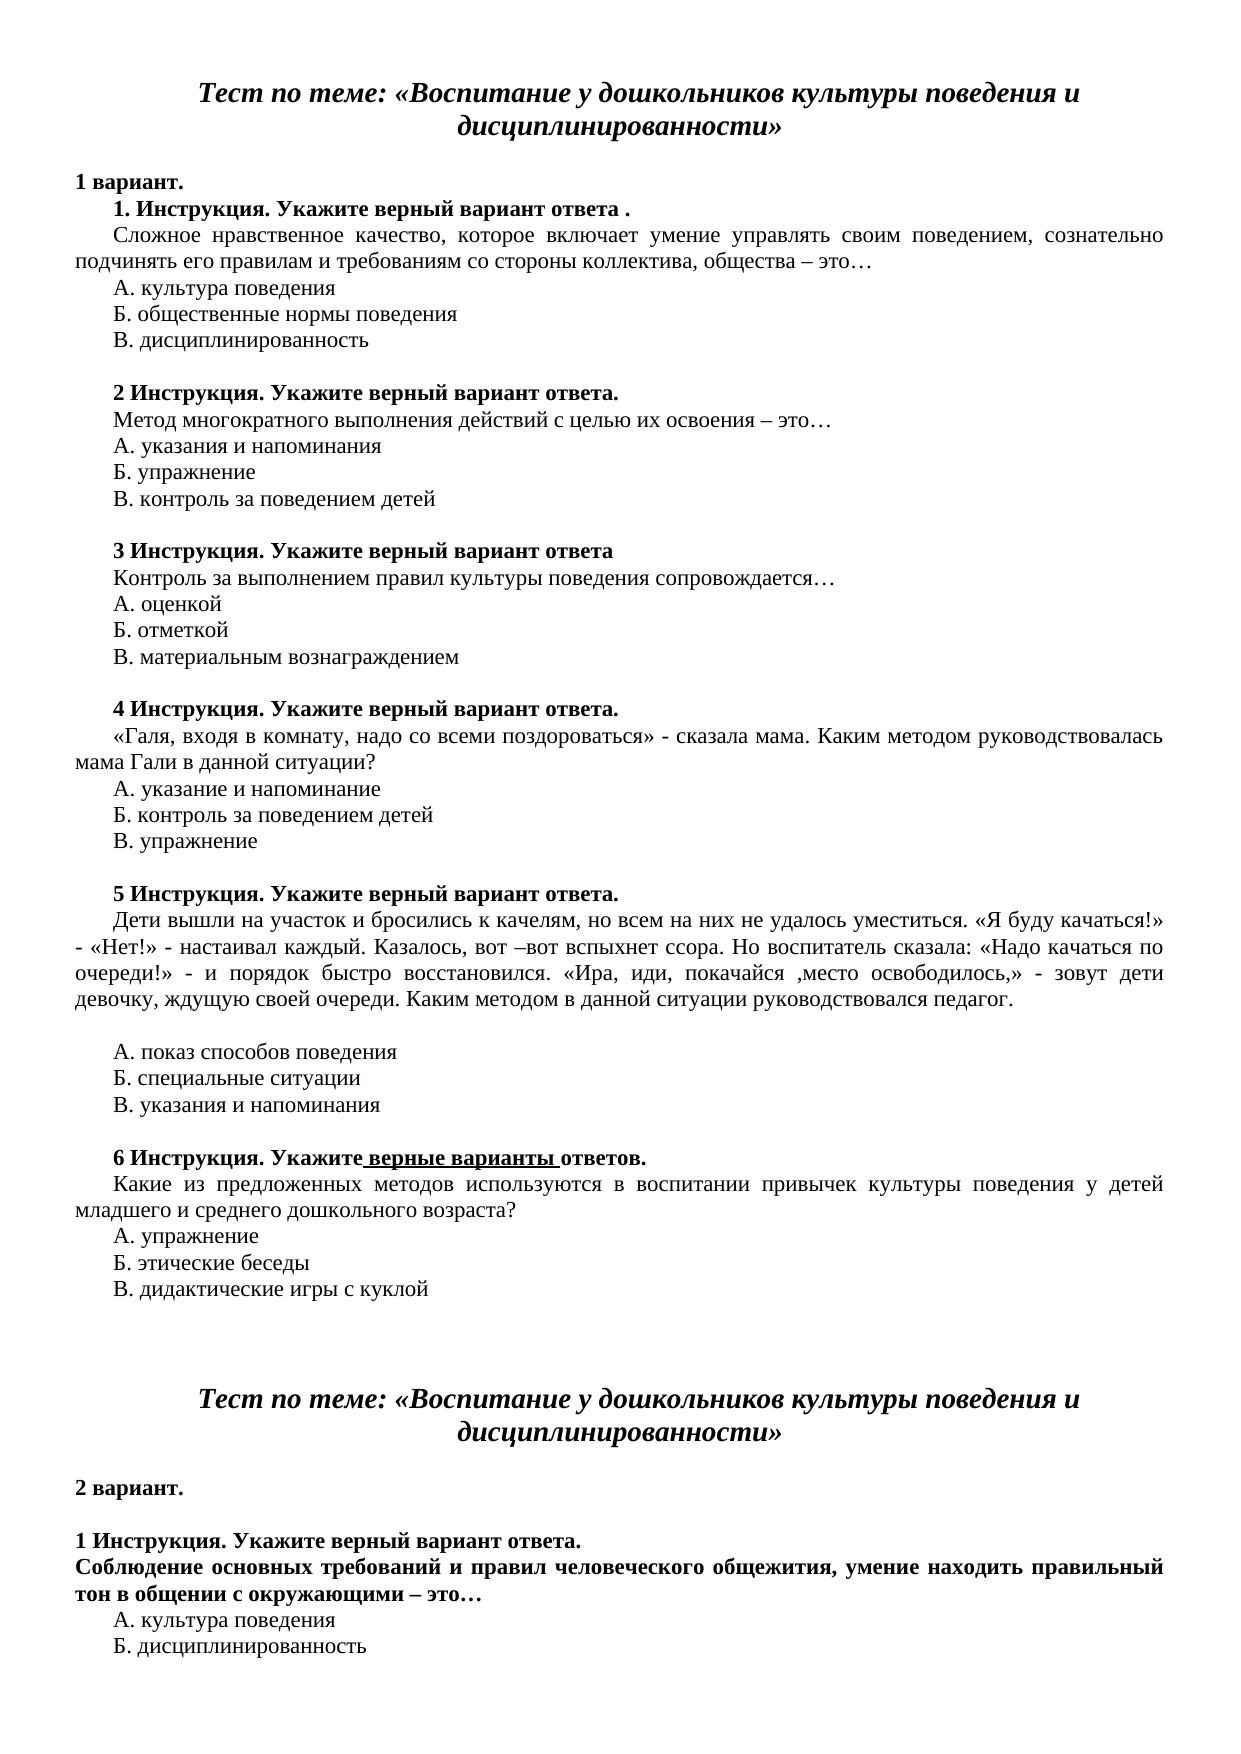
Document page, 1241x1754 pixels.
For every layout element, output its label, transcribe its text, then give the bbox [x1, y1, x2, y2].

text А. культура поведения [75, 1606, 1165, 1632]
text Тест по теме: «Воспитание у дошкольников культуры поведения и дисциплинированности» [75, 1381, 1165, 1448]
text Б. отметкой [75, 616, 1165, 643]
text Тест по теме: «Воспитание у дошкольников культуры поведения и дисциплинированности» [75, 75, 1165, 142]
text Сложное нравственное качество, которое включает умение управлять своим поведением, сознательно подчинять его правилам и требованиям со стороны коллектива, общества – это… [75, 221, 1165, 274]
text А. культура поведения [75, 274, 1165, 300]
text 2 вариант. [75, 1474, 1165, 1501]
text 2 Инструкция. Укажите верный вариант ответа. [75, 379, 1165, 406]
text Дети вышли на участок и бросились к качелям, но всем на них не удалось уместиться. «Я буду качаться!» - «Нет!» - настаивал каждый. Казалось, вот –вот вспыхнет ссора. Но воспитатель сказала: «Надо качаться по очереди!» - и порядок быстро восстановился. «Ира, иди, покачайся ,место освободилось,» - зовут дети девочку, ждущую своей очереди. Каким методом в данной ситуации руководствовался педагог. [75, 906, 1165, 1012]
text Б. контроль за поведением детей [75, 801, 1165, 827]
text «Галя, входя в комнату, надо со всеми поздороваться» - сказала мама. Каким методом руководствовалась мама Гали в данной ситуации? [75, 722, 1165, 774]
text 1 вариант. [75, 168, 1165, 195]
text А. оценкой [75, 590, 1165, 616]
text Метод многократного выполнения действий с целью их освоения – это… [75, 406, 1165, 432]
text Б. дисциплинированность [75, 1632, 1165, 1659]
text Соблюдение основных требований и правил человеческого общежития, умение находить правильный тон в общении с окружающими – это… [75, 1553, 1165, 1606]
text Б. этические беседы [75, 1249, 1165, 1275]
text Б. упражнение [75, 458, 1165, 485]
text Контроль за выполнением правил культуры поведения сопровождается… [75, 564, 1165, 590]
text Б. специальные ситуации [75, 1064, 1165, 1091]
text Какие из предложенных методов используются в воспитании привычек культуры поведения у детей младшего и среднего дошкольного возраста? [75, 1170, 1165, 1223]
text В. контроль за поведением детей [75, 485, 1165, 511]
text 5 Инструкция. Укажите верный вариант ответа. [75, 880, 1165, 906]
text В. материальным вознаграждением [75, 643, 1165, 669]
text А. указания и напоминания [75, 432, 1165, 458]
text 3 Инструкция. Укажите верный вариант ответа [75, 537, 1165, 564]
text В. дидактические игры с куклой [75, 1275, 1165, 1302]
text 1 Инструкция. Укажите верный вариант ответа. [75, 1527, 1165, 1553]
text В. дисциплинированность [75, 327, 1165, 353]
text В. указания и напоминания [75, 1091, 1165, 1117]
text Б. общественные нормы поведения [75, 300, 1165, 327]
text А. показ способов поведения [75, 1038, 1165, 1064]
text А. упражнение [75, 1223, 1165, 1249]
text В. упражнение [75, 827, 1165, 854]
text 6 Инструкция. Укажите верные варианты ответов. [75, 1143, 1165, 1170]
text 1. Инструкция. Укажите верный вариант ответа . [75, 195, 1165, 221]
text А. указание и напоминание [75, 774, 1165, 801]
text 4 Инструкция. Укажите верный вариант ответа. [75, 696, 1165, 722]
